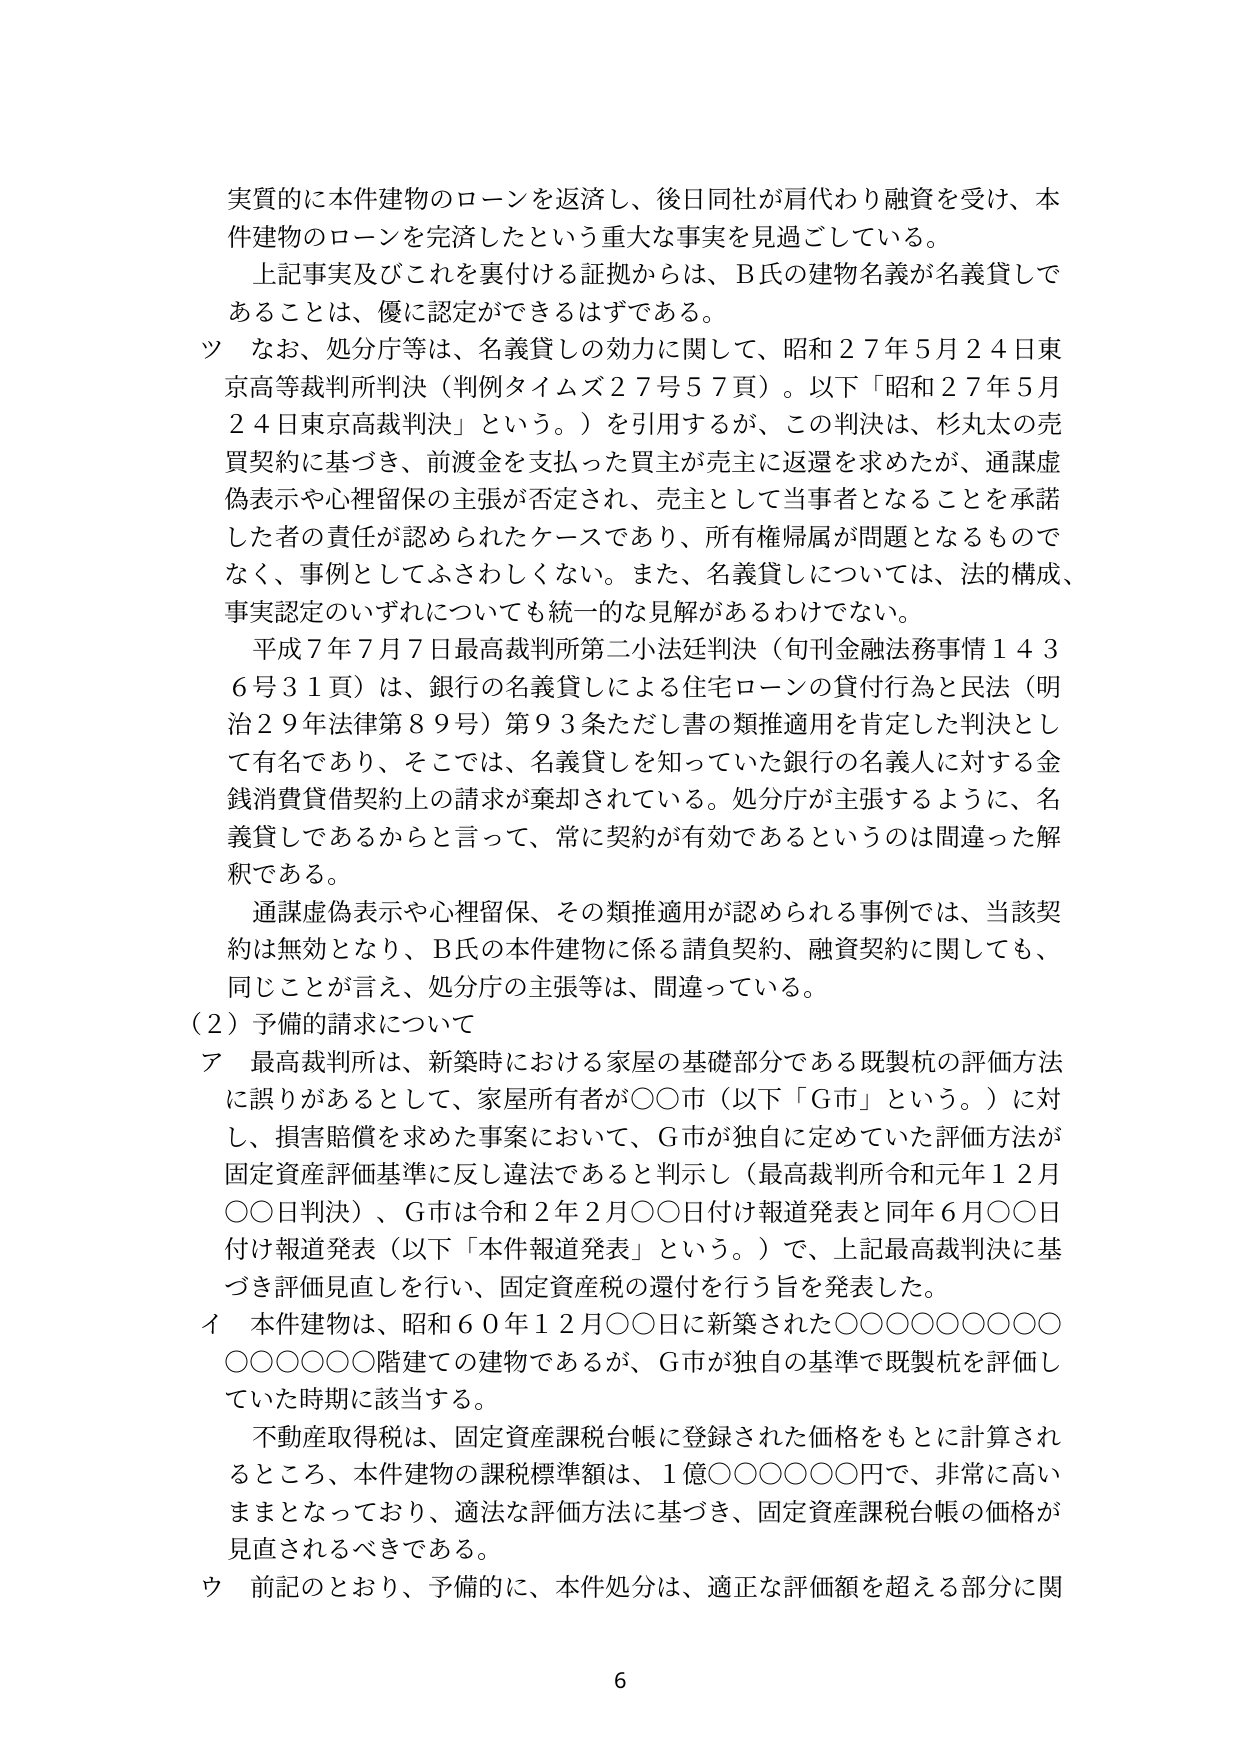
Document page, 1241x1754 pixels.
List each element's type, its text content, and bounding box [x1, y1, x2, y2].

text ア 最高裁判所は、新築時における家屋の基礎部分である既製杭の評価方法に誤りがあるとして、家屋所有者が○○市（以下「Ｇ市」という。）に対し、損害賠償を求めた事案において、Ｇ市が独自に定めていた評価方法が固定資産評価基準に反し違法であると判示し（最高裁判所令和元年１２月○○日判決）、Ｇ市は令和２年２月○○日付け報道発表と同年６月○○日付け報道発表（以下「本件報道発表」という。）で、上記最高裁判決に基づき評価見直しを行い、固定資産税の還付を行う旨を発表した。 [199, 1042, 1063, 1304]
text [199, 1567, 1063, 1604]
text 上記事実及びこれを裏付ける証拠からは、Ｂ氏の建物名義が名義貸しであることは、優に認定ができるはずである。 [227, 254, 1063, 329]
text （２）予備的請求について [177, 1004, 1063, 1042]
text 平成７年７月７日最高裁判所第二小法廷判決（旬刊金融法務事情１４３６号３１頁）は、銀行の名義貸しによる住宅ローンの貸付行為と民法（明治２９年法律第８９号）第９３条ただし書の類推適用を肯定した判決として有名であり、そこでは、名義貸しを知っていた銀行の名義人に対する金銭消費貸借契約上の請求が棄却されている。処分庁が主張するように、名義貸しであるからと言って、常に契約が有効であるというのは間違った解釈である。 [227, 629, 1063, 892]
text 不動産取得税は、固定資産課税台帳に登録された価格をもとに計算されるところ、本件建物の課税標準額は、１億○○○○○○円で、非常に高いままとなっており、適法な評価方法に基づき、固定資産課税台帳の価格が見直されるべきである。 [227, 1417, 1063, 1567]
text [227, 179, 1063, 254]
text ツ なお、処分庁等は、名義貸しの効力に関して、昭和２７年５月２４日東京高等裁判所判決（判例タイムズ２７号５７頁）。以下「昭和２７年５月２４日東京高裁判決」という。）を引用するが、この判決は、杉丸太の売買契約に基づき、前渡金を支払った買主が売主に返還を求めたが、通謀虚偽表示や心裡留保の主張が否定され、売主として当事者となることを承諾した者の責任が認められたケースであり、所有権帰属が問題となるものでなく、事例としてふさわしくない。また、名義貸しについては、法的構成、事実認定のいずれについても統一的な見解があるわけでない。 [199, 329, 1063, 629]
text 通謀虚偽表示や心裡留保、その類推適用が認められる事例では、当該契約は無効となり、Ｂ氏の本件建物に係る請負契約、融資契約に関しても、同じことが言え、処分庁の主張等は、間違っている。 [227, 892, 1063, 1004]
text イ 本件建物は、昭和６０年１２月○○日に新築された○○○○○○○○○○○○○○○階建ての建物であるが、Ｇ市が独自の基準で既製杭を評価していた時期に該当する。 [199, 1304, 1063, 1417]
